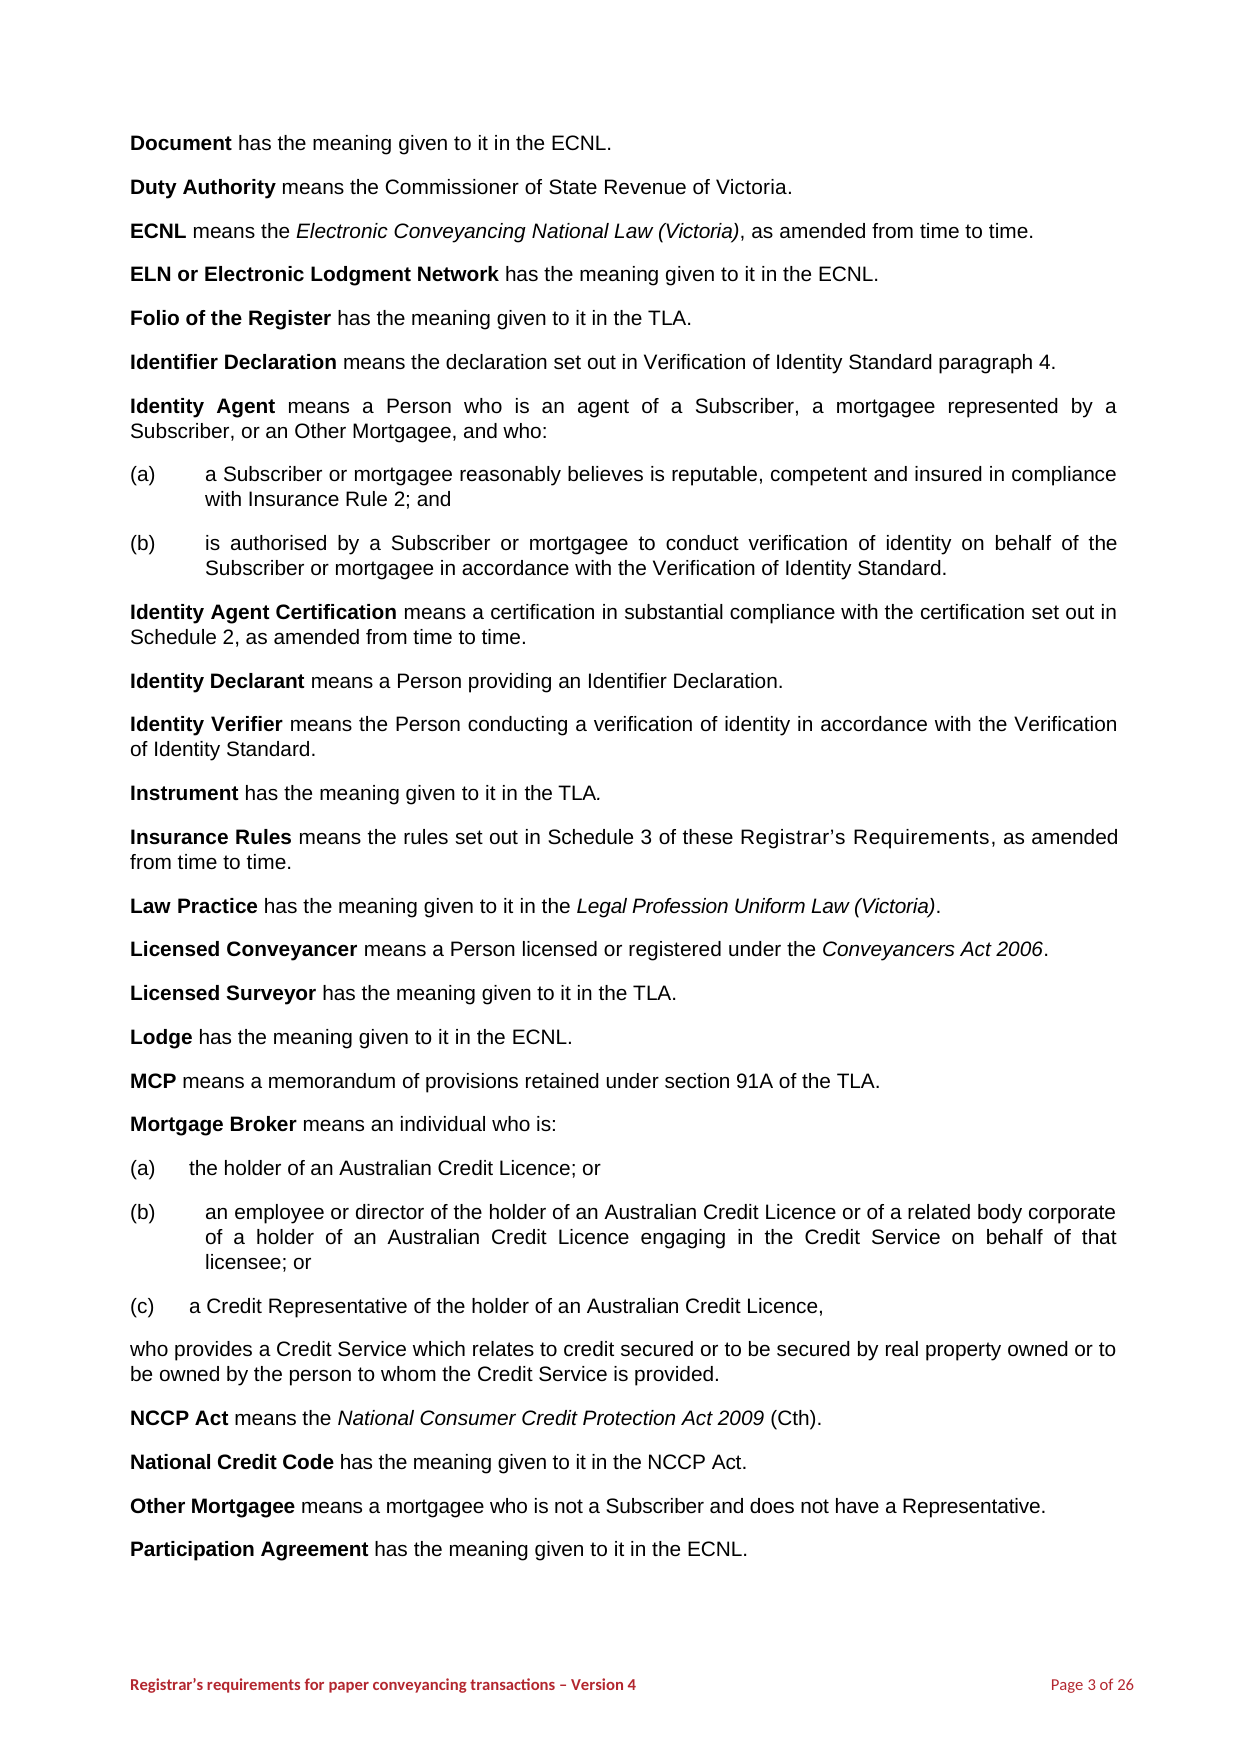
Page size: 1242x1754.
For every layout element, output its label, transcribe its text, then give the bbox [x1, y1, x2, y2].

text Mortgage Broker means an individual who is: [130, 1111, 1118, 1136]
text Document has the meaning given to it in the ECNL. [130, 130, 1118, 155]
text Participation Agreement has the meaning given to it in the ECNL. [130, 1536, 1118, 1561]
text ECNL means the Electronic Conveyancing National Law (Victoria), as amended from time to time. [130, 217, 1118, 242]
text Identity Declarant means a Person providing an Identifier Declaration. [130, 667, 1118, 692]
text Duty Authority means the Commissioner of State Revenue of Victoria. [130, 174, 1118, 199]
text Instrument has the meaning given to it in the TLA. [130, 780, 1118, 805]
text Licensed Surveyor has the meaning given to it in the TLA. [130, 980, 1118, 1005]
text Lodge has the meaning given to it in the ECNL. [130, 1024, 1118, 1049]
text (a) the holder of an Australian Credit Licence; or [130, 1155, 1118, 1180]
text Identity Agent means a Person who is an agent of a Subscriber, a mortgagee represented by a Subscriber, or an Other Mortgagee, and who: [130, 392, 1118, 442]
text (b) is authorised by a Subscriber or mortgagee to conduct verification of identity on behalf of the Subscriber or mortgagee in accordance with the Verification of Identity Standard. [130, 530, 1118, 580]
text NCCP Act means the National Consumer Credit Protection Act 2009 (Cth). [130, 1405, 1118, 1430]
text Identity Agent Certification means a certification in substantial compliance with the certification set out in Schedule 2, as amended from time to time. [130, 599, 1118, 649]
text (b) an employee or director of the holder of an Australian Credit Licence or of a related body corporate of a holder of an Australian Credit Licence engaging in the Credit Service on behalf of that licensee; or [130, 1199, 1118, 1274]
text Law Practice has the meaning given to it in the Legal Profession Uniform Law (Victoria). [130, 892, 1118, 917]
text National Credit Code has the meaning given to it in the NCCP Act. [130, 1449, 1118, 1474]
text Identifier Declaration means the declaration set out in Verification of Identity Standard paragraph 4. [130, 349, 1118, 374]
text ELN or Electronic Lodgment Network has the meaning given to it in the ECNL. [130, 261, 1118, 286]
text Other Mortgagee means a mortgagee who is not a Subscriber and does not have a Representative. [130, 1492, 1118, 1517]
text Licensed Conveyancer means a Person licensed or registered under the Conveyancers Act 2006. [130, 936, 1118, 961]
text (a) a Subscriber or mortgagee reasonably believes is reputable, competent and insured in compliance with Insurance Rule 2; and [130, 461, 1118, 511]
text Folio of the Register has the meaning given to it in the TLA. [130, 305, 1118, 330]
text Identity Verifier means the Person conducting a verification of identity in accordance with the Verification of Identity Standard. [130, 711, 1118, 761]
text who provides a Credit Service which relates to credit secured or to be secured by real property owned or to be owned by the person to whom the Credit Service is provided. [130, 1336, 1118, 1386]
text Insurance Rules means the rules set out in Schedule 3 of these Registrar’s Requirements, as amended from time to time. [130, 824, 1118, 874]
text MCP means a memorandum of provisions retained under section 91A of the TLA. [130, 1067, 1118, 1092]
text (c) a Credit Representative of the holder of an Australian Credit Licence, [130, 1292, 1118, 1317]
